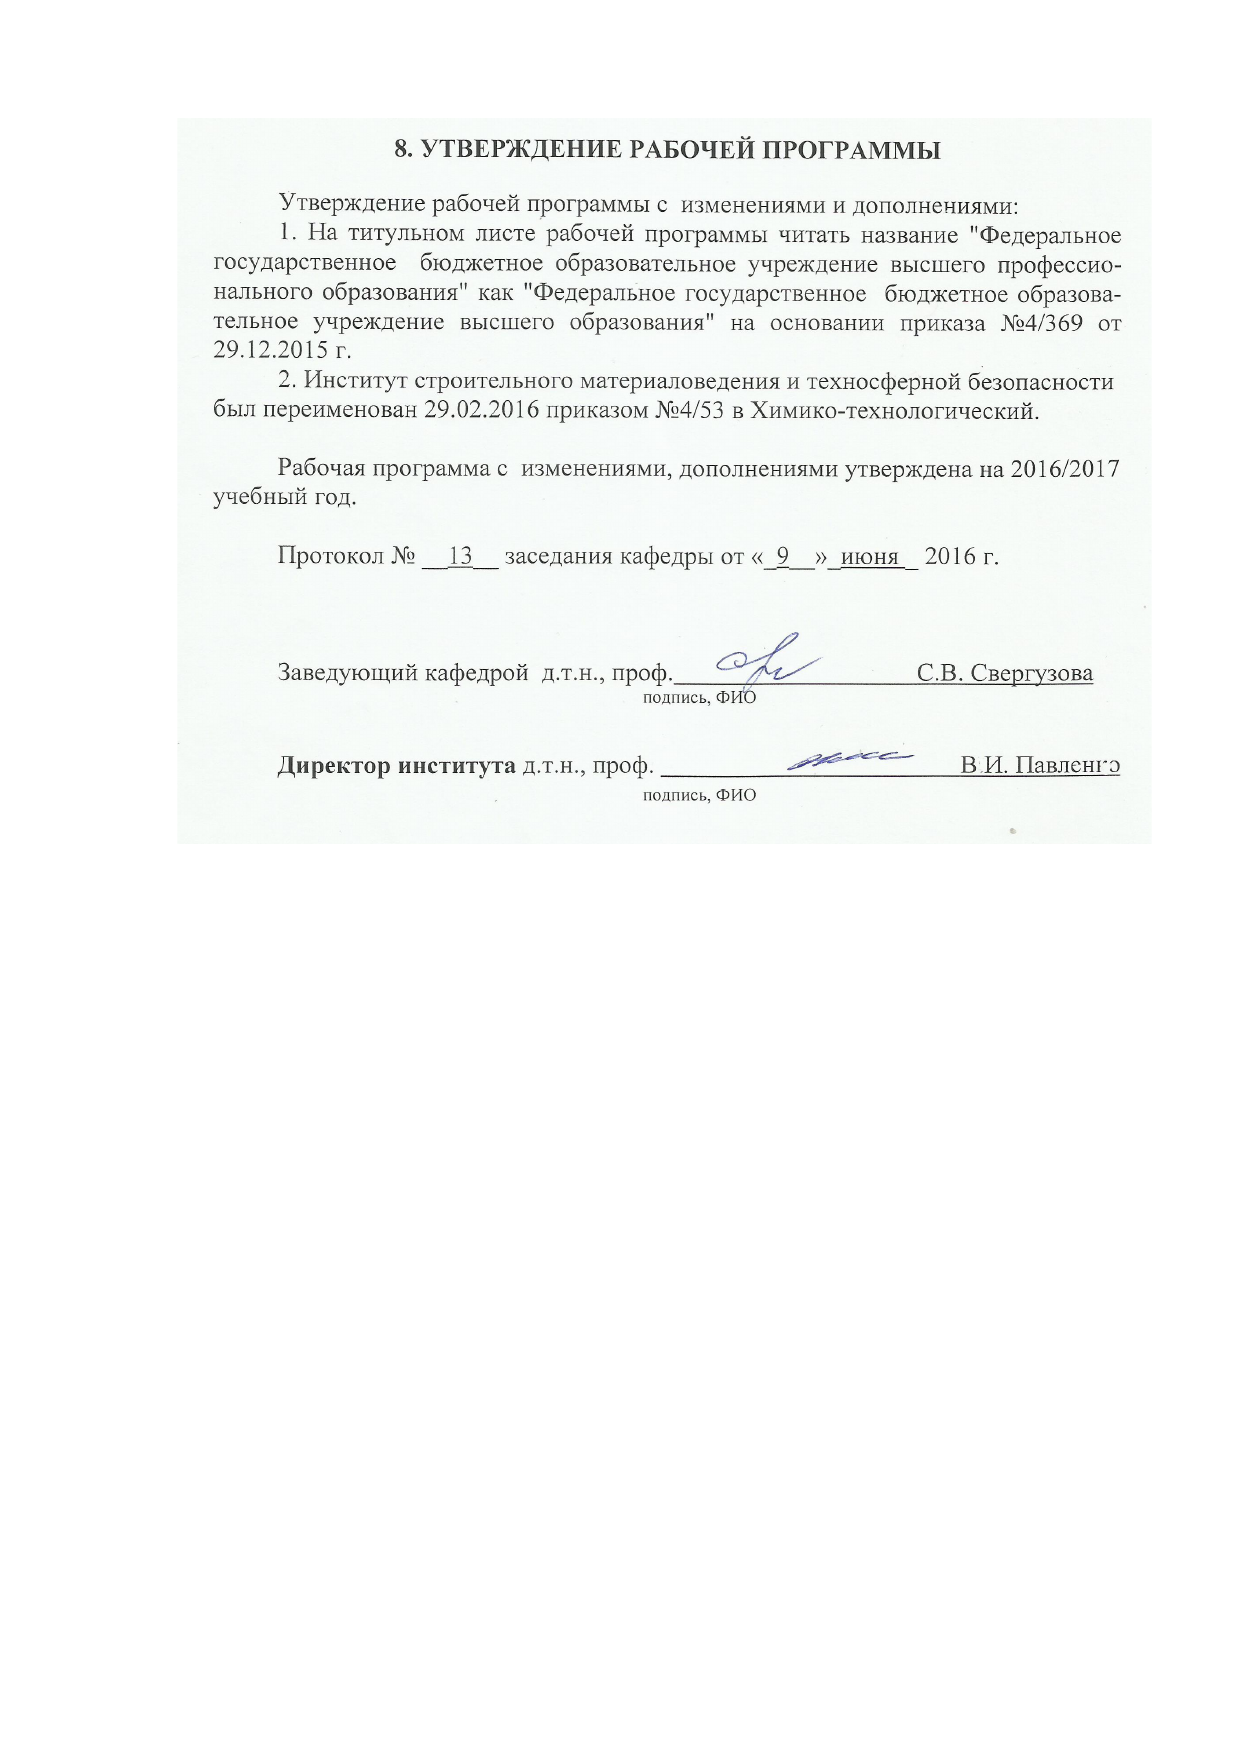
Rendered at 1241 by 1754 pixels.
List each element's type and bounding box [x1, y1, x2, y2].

picture [177, 118, 1152, 844]
